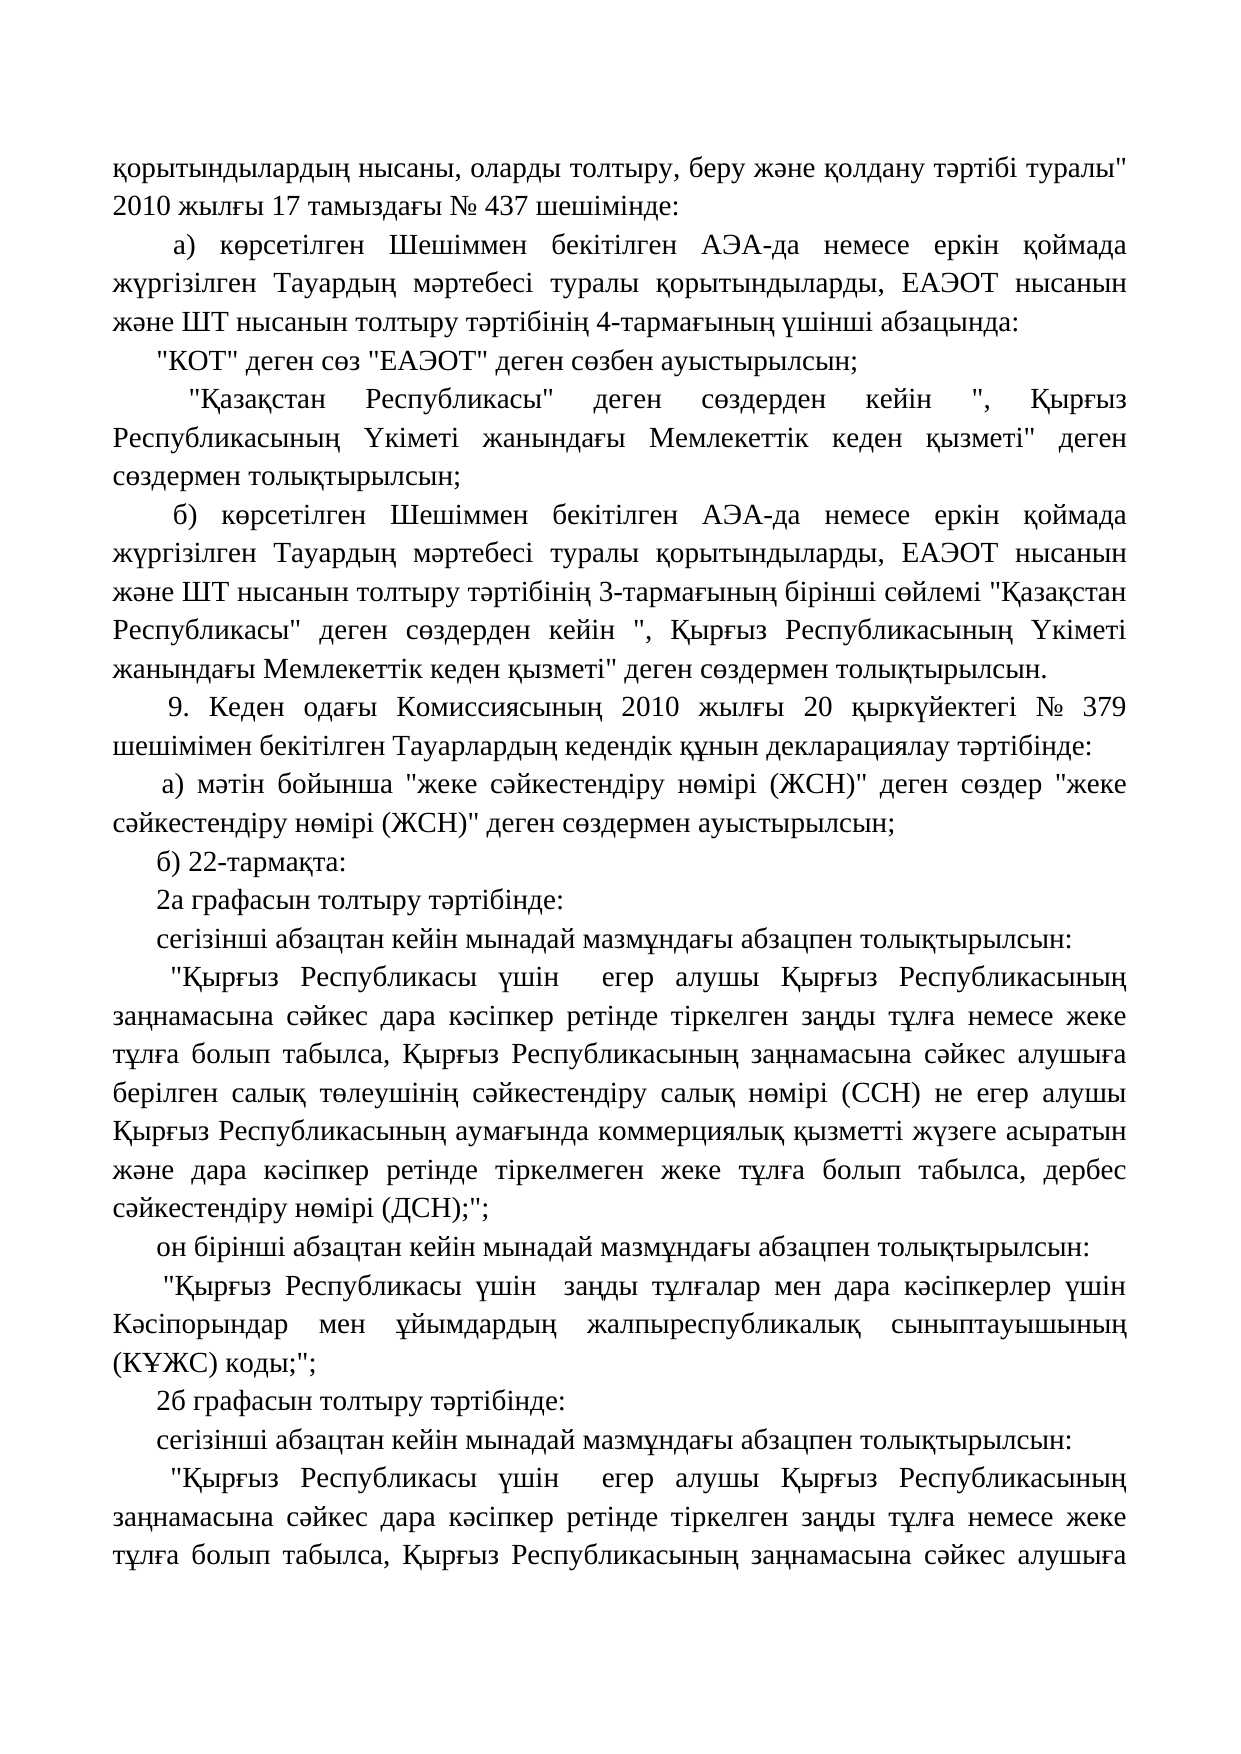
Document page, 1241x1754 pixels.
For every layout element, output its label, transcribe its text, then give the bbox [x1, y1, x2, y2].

text б) 22-тармақта: [112, 844, 1128, 877]
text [112, 150, 1128, 222]
text а) көрсетілген Шешіммен бекітілген АЭА-да немесе еркін қоймада жүргізілген Тауардың мәртебесі туралы қорытындыларды, ЕАЭОТ нысанын және ШТ нысанын толтыру тәртібінің 4-тармағының үшінші абзацында: [112, 227, 1128, 338]
text "КОТ" деген сөз "ЕАЭОТ" деген сөзбен ауыстырылсын; [112, 343, 1128, 376]
text он бірінші абзацтан кейін мынадай мазмұндағы абзацпен толықтырылсын: [112, 1229, 1128, 1263]
text 9. Кеден одағы Комиссиясының 2010 жылғы 20 қыркүйектегі № 379 шешімімен бекітілген Тауарлардың кедендік құнын декларациялау тәртібінде: [112, 689, 1128, 762]
text а) мәтін бойынша "жеке сәйкестендіру нөмірі (ЖСН)" деген сөздер "жеке сәйкестендіру нөмірі (ЖСН)" деген сөздермен ауыстырылсын; [112, 767, 1128, 839]
text "Қазақстан Республикасы" деген сөздерден кейін ", Қырғыз Республикасының Үкіметі жанындағы Мемлекеттік кеден қызметі" деген сөздермен толықтырылсын; [112, 381, 1128, 492]
text 2а графасын толтыру тәртібінде: [112, 882, 1128, 916]
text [112, 1460, 1128, 1571]
text сегізінші абзацтан кейін мынадай мазмұндағы абзацпен толықтырылсын: [112, 1422, 1128, 1455]
text б) көрсетілген Шешіммен бекітілген АЭА-да немесе еркін қоймада жүргізілген Тауардың мәртебесі туралы қорытындыларды, ЕАЭОТ нысанын және ШТ нысанын толтыру тәртібінің 3-тармағының бірінші сөйлемі "Қазақстан Республикасы" деген сөздерден кейін ", Қырғыз Республикасының Үкіметі жанындағы Мемлекеттік кеден қызметі" деген сөздермен толықтырылсын. [112, 497, 1128, 684]
text 2б графасын толтыру тәртібінде: [112, 1383, 1128, 1417]
text сегізінші абзацтан кейін мынадай мазмұндағы абзацпен толықтырылсын: [112, 921, 1128, 954]
text "Қырғыз Республикасы үшін заңды тұлғалар мен дара кәсіпкерлер үшін Кәсіпорындар мен ұйымдардың жалпыреспубликалық сыныптауышының (КҰЖС) коды;"; [112, 1268, 1128, 1378]
